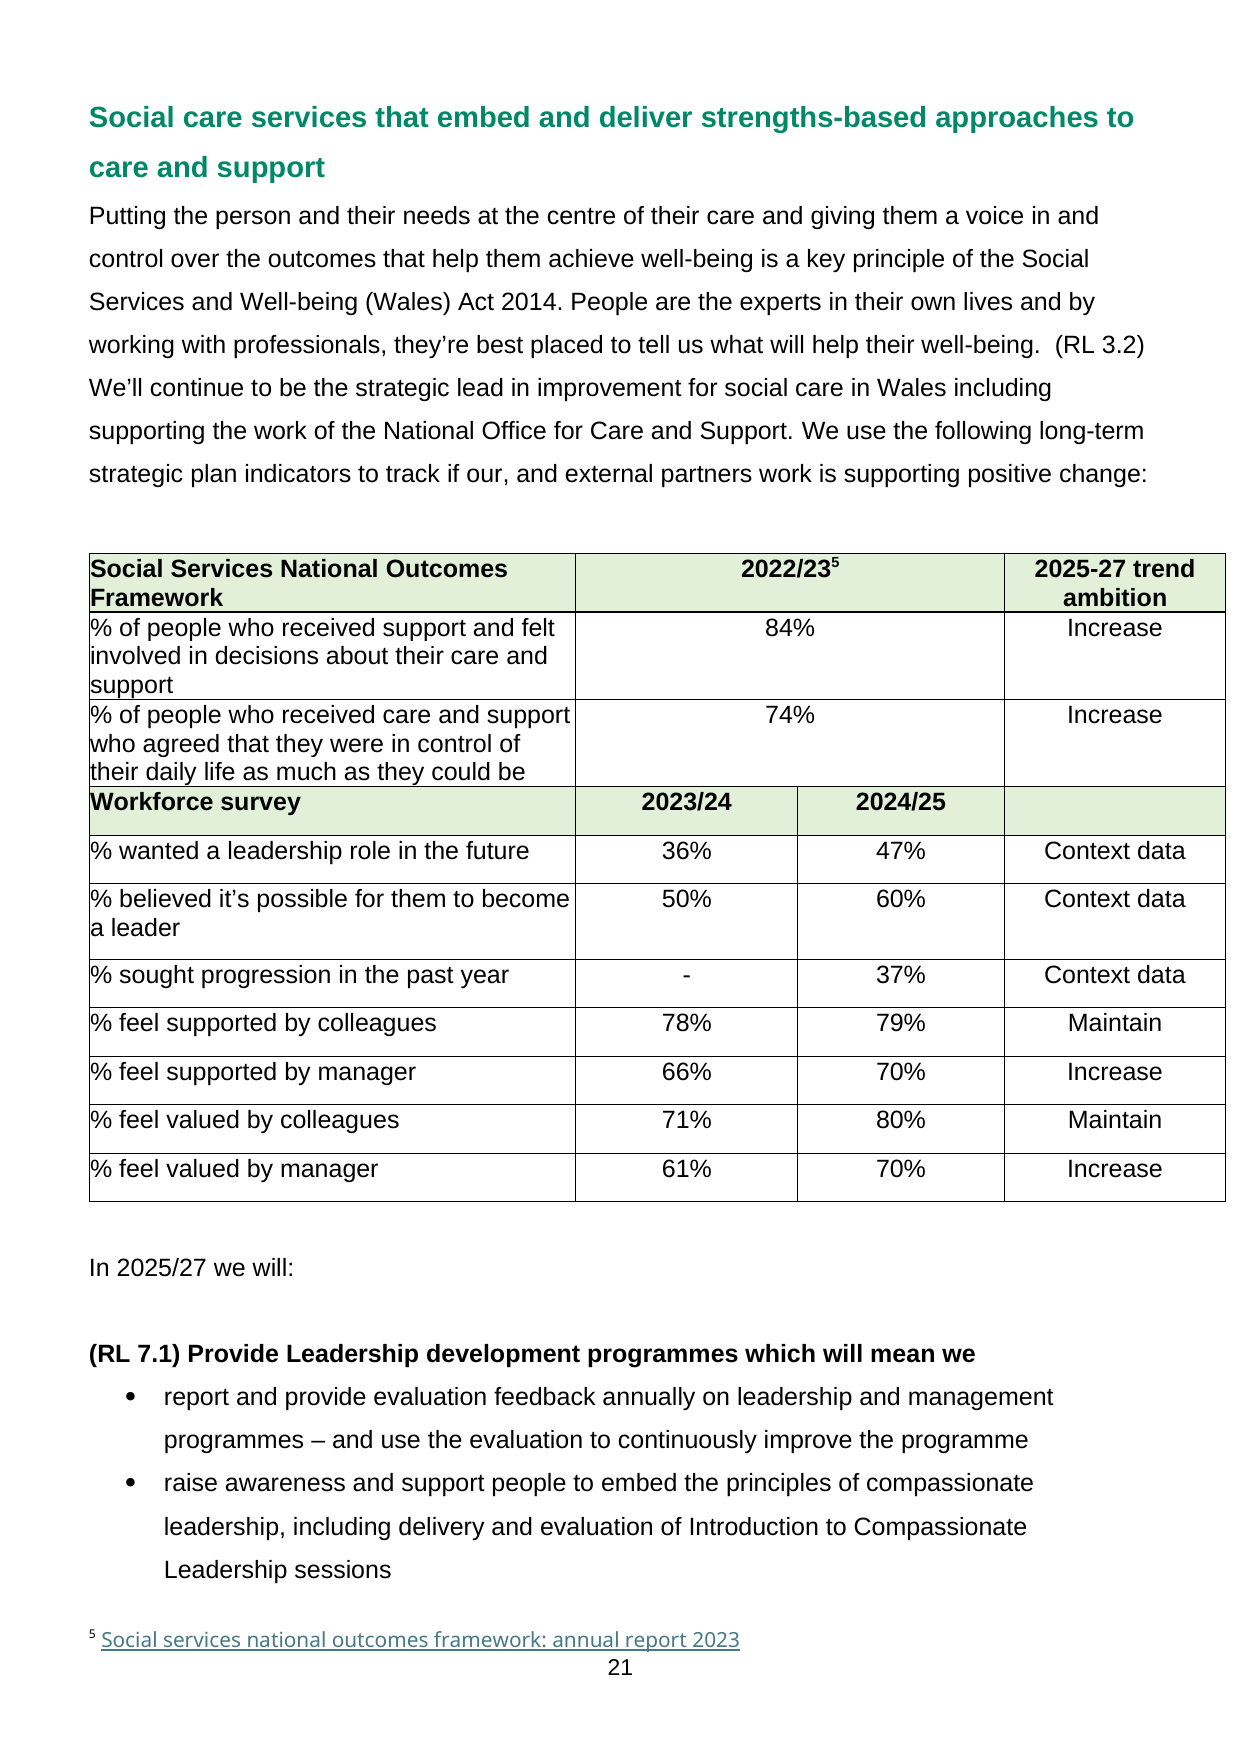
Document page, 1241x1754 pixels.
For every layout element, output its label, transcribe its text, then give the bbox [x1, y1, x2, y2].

list report and provide evaluation feedback annually on leadership and management programmes – and use the evaluation to continuously improve the programme [126, 1382, 1152, 1454]
table_cell 71% [576, 1105, 797, 1153]
table_cell % feel supported by colleagues [90, 1008, 575, 1056]
table_cell Context data [1005, 960, 1225, 1007]
table_cell 79% [798, 1008, 1004, 1056]
text Putting the person and their needs at the centre of their care and giving them a voice in and control over the outcomes that help them achieve well-being is a key principle of the Social Services and Well-being (Wales) Act 2014. People are the experts in their own lives and by working with professionals, they’re best placed to tell us what will help their well-being. (RL 3.2) We’ll continue to be the strategic lead in improvement for social care in Wales including supporting the work of the National Office for Care and Support. We use the following long-term strategic plan indicators to track if our, and external partners work is supporting positive change: [89, 201, 1152, 488]
table_header 2022/23 [576, 554, 1004, 611]
table_cell % sought progression in the past year [90, 960, 575, 1007]
table_cell Increase [1005, 700, 1225, 786]
table_cell Workforce survey [90, 787, 575, 835]
table_cell - [576, 960, 797, 1007]
table_header 2025-27 trend ambition [1005, 554, 1225, 611]
table_cell Context data [1005, 884, 1225, 958]
table_cell 84% [576, 613, 1004, 699]
text (RL 7.1) Provide Leadership development programmes which will mean we [89, 1339, 1152, 1368]
table_cell % feel supported by manager [90, 1057, 575, 1104]
table_cell 74% [576, 700, 1004, 786]
table_cell Maintain [1005, 1105, 1225, 1153]
table_cell 47% [798, 836, 1004, 883]
table_cell 61% [576, 1154, 797, 1201]
table_cell 50% [576, 884, 797, 958]
table_cell 80% [798, 1105, 1004, 1153]
table_cell % feel valued by manager [90, 1154, 575, 1201]
table_cell 78% [576, 1008, 797, 1056]
table_cell Increase [1005, 1154, 1225, 1201]
table_cell % of people who received care and support who agreed that they were in control of their daily life as much as they could be [90, 700, 575, 786]
table_cell % feel valued by colleagues [90, 1105, 575, 1153]
table_header Social Services National Outcomes Framework [90, 554, 575, 611]
table_cell 36% [576, 836, 797, 883]
list raise awareness and support people to embed the principles of compassionate leadership, including delivery and evaluation of Introduction to Compassionate Leadership sessions [126, 1468, 1152, 1583]
table_cell 60% [798, 884, 1004, 958]
table_cell [1005, 787, 1225, 835]
text In 2025/27 we will: [89, 1253, 1152, 1281]
table_cell % wanted a leadership role in the future [90, 836, 575, 883]
table_cell Maintain [1005, 1008, 1225, 1056]
table_cell 70% [798, 1057, 1004, 1104]
table_cell % believed it’s possible for them to become a leader [90, 884, 575, 958]
table_cell 2023/24 [576, 787, 797, 835]
table_cell Increase [1005, 1057, 1225, 1104]
table_cell % of people who received support and felt involved in decisions about their care and support [180, 613, 575, 699]
table_cell 2024/25 [798, 787, 1004, 835]
text Social care services that embed and deliver strengths-based approaches to care and support [89, 100, 1152, 184]
table_cell Increase [1005, 613, 1225, 699]
table_cell 66% [576, 1057, 797, 1104]
table_cell 70% [798, 1154, 1004, 1201]
table_cell 37% [798, 960, 1004, 1007]
table_cell Context data [1005, 836, 1225, 883]
